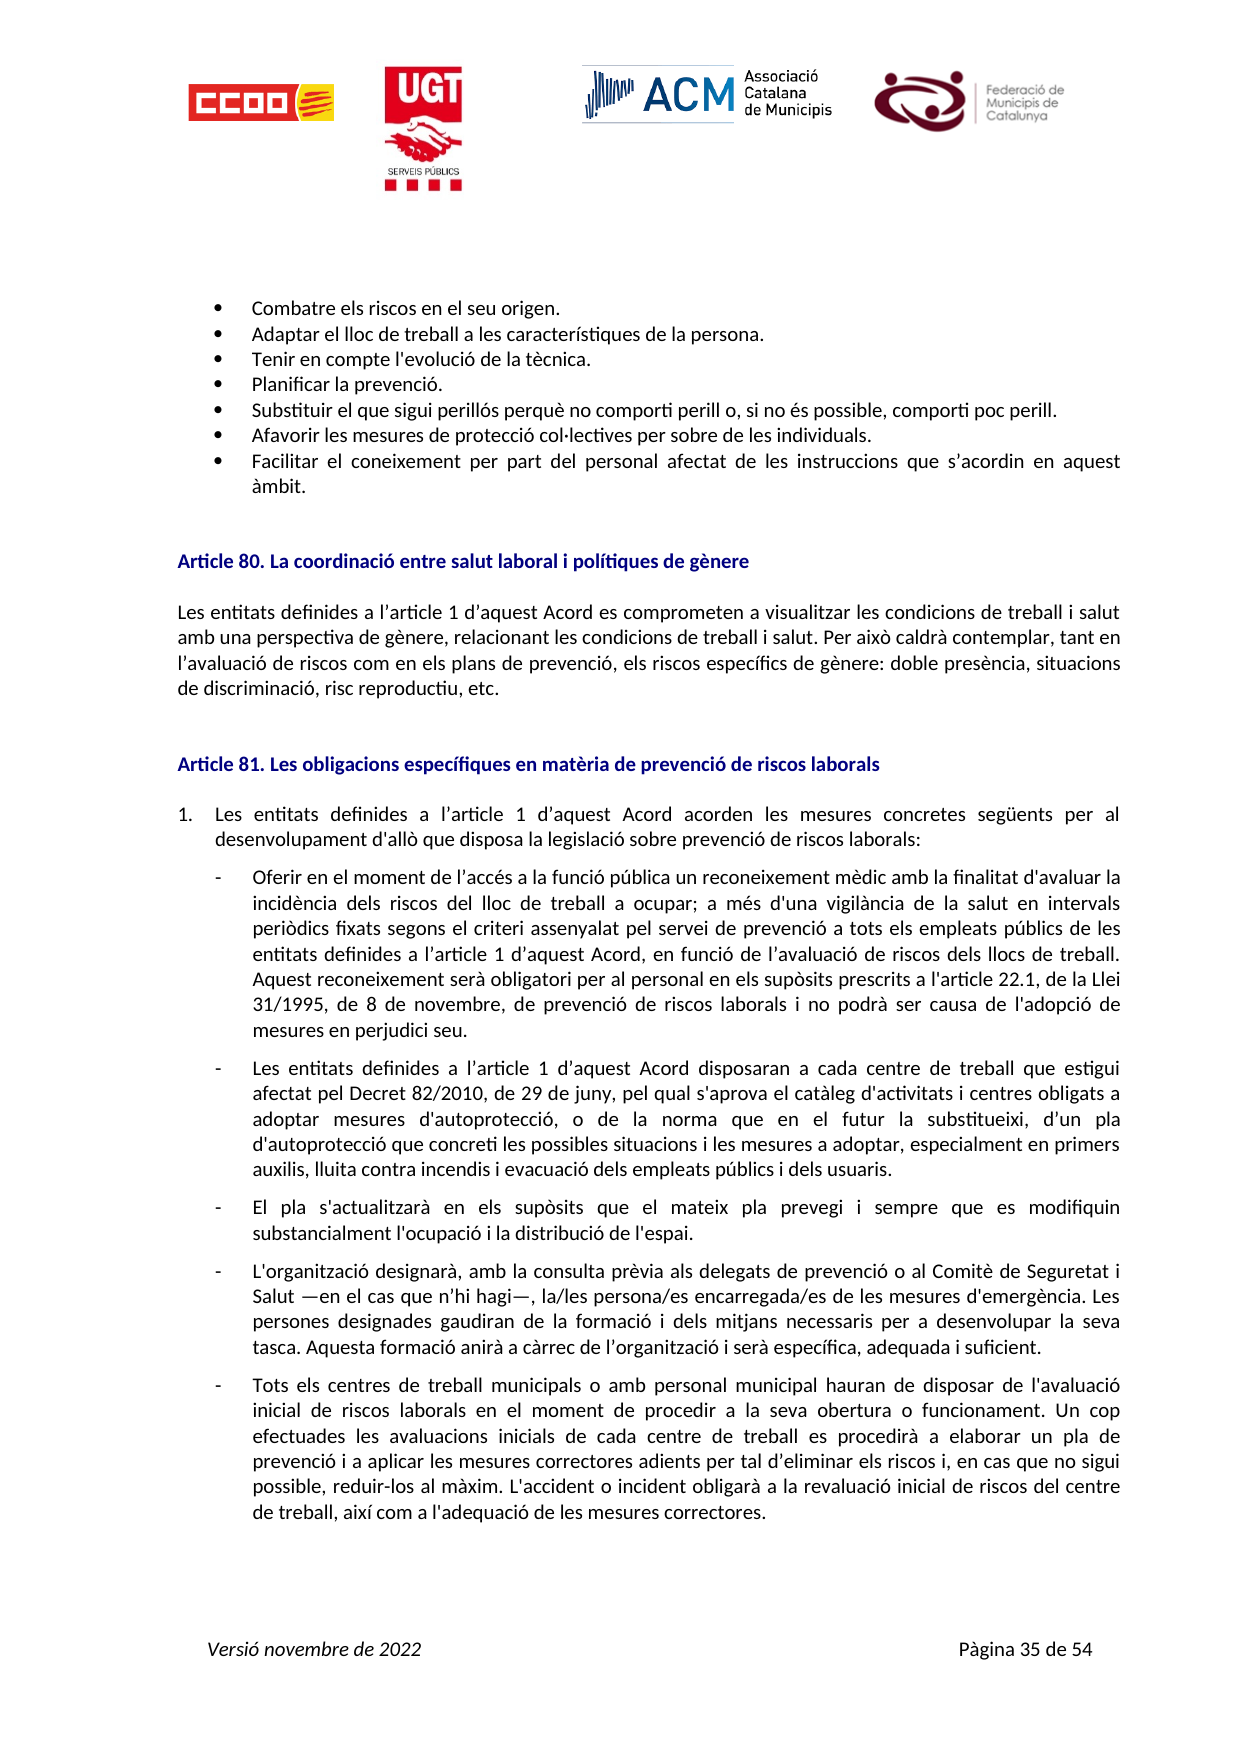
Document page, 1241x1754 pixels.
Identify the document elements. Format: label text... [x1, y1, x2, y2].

list Tots els centres de treball municipals o amb personal municipal hauran de disposar de l'avaluació inicial de riscos laborals en el moment de procedir a la seva obertura o funcionament. Un cop efectuades les avaluacions inicials de cada centre de treball es procedirà a elaborar un pla de prevenció i a aplicar les mesures correctores adients per tal d’eliminar els riscos i, en cas que no sigui possible, reduir-los al màxim. L'accident o incident obligarà a la revaluació inicial de riscos del centre de treball, així com a l'adequació de les mesures correctores. [215, 1372, 1122, 1524]
list Afavorir les mesures de protecció col·lectives per sobre de les individuals. [214, 422, 1122, 448]
list Les entitats definides a l’article 1 d’aquest Acord acorden les mesures concretes següents per al desenvolupament d'allò que disposa la legislació sobre prevenció de riscos laborals: [177, 801, 1122, 852]
subtitle Article 80. La coordinació entre salut laboral i polítiques de gènere [177, 549, 1122, 574]
list Adaptar el lloc de treball a les característiques de la persona. [214, 321, 1122, 346]
list Planificar la prevenció. [214, 372, 1122, 397]
list L'organització designarà, amb la consulta prèvia als delegats de prevenció o al Comitè de Seguretat i Salut —en el cas que n’hi hagi—, la/les persona/es encarregada/es de les mesures d'emergència. Les persones designades gaudiran de la formació i dels mitjans necessaris per a desenvolupar la seva tasca. Aquesta formació anirà a càrrec de l’organització i serà específica, adequada i suficient. [215, 1258, 1122, 1359]
subtitle Article 81. Les obligacions específiques en matèria de prevenció de riscos laborals [177, 751, 1122, 776]
list Combatre els riscos en el seu origen. [214, 295, 1122, 321]
text Les entitats definides a l’article 1 d’aquest Acord es comprometen a visualitzar les condicions de treball i salut amb una perspectiva de gènere, relacionant les condicions de treball i salut. Per això caldrà contemplar, tant en l’avaluació de riscos com en els plans de prevenció, els riscos específics de gènere: doble presència, situacions de discriminació, risc reproductiu, etc. [177, 599, 1122, 701]
picture [575, 59, 846, 128]
picture [864, 59, 1081, 144]
picture [376, 59, 470, 200]
list Substituir el que sigui perillós perquè no comporti perill o, si no és possible, comporti poc perill. [214, 397, 1122, 422]
list El pla s'actualitzarà en els supòsits que el mateix pla prevegi i sempre que es modifiquin substancialment l'ocupació i la distribució de l'espai. [215, 1194, 1122, 1245]
picture [188, 84, 334, 121]
list Les entitats definides a l’article 1 d’aquest Acord disposaran a cada centre de treball que estigui afectat pel Decret 82/2010, de 29 de juny, pel qual s'aprova el catàleg d'activitats i centres obligats a adoptar mesures d'autoprotecció, o de la norma que en el futur la substitueixi, d’un pla d'autoprotecció que concreti les possibles situacions i les mesures a adoptar, especialment en primers auxilis, lluita contra incendis i evacuació dels empleats públics i dels usuaris. [215, 1055, 1122, 1182]
list Tenir en compte l'evolució de la tècnica. [214, 346, 1122, 372]
list Facilitar el coneixement per part del personal afectat de les instruccions que s’acordin en aquest àmbit. [214, 448, 1122, 499]
list Oferir en el moment de l’accés a la funció pública un reconeixement mèdic amb la finalitat d'avaluar la incidència dels riscos del lloc de treball a ocupar; a més d'una vigilància de la salut en intervals periòdics fixats segons el criteri assenyalat pel servei de prevenció a tots els empleats públics de les entitats definides a l’article 1 d’aquest Acord, en funció de l’avaluació de riscos dels llocs de treball. Aquest reconeixement serà obligatori per al personal en els supòsits prescrits a l'article 22.1, de la Llei 31/1995, de 8 de novembre, de prevenció de riscos laborals i no podrà ser causa de l'adopció de mesures en perjudici seu. [215, 864, 1122, 1042]
